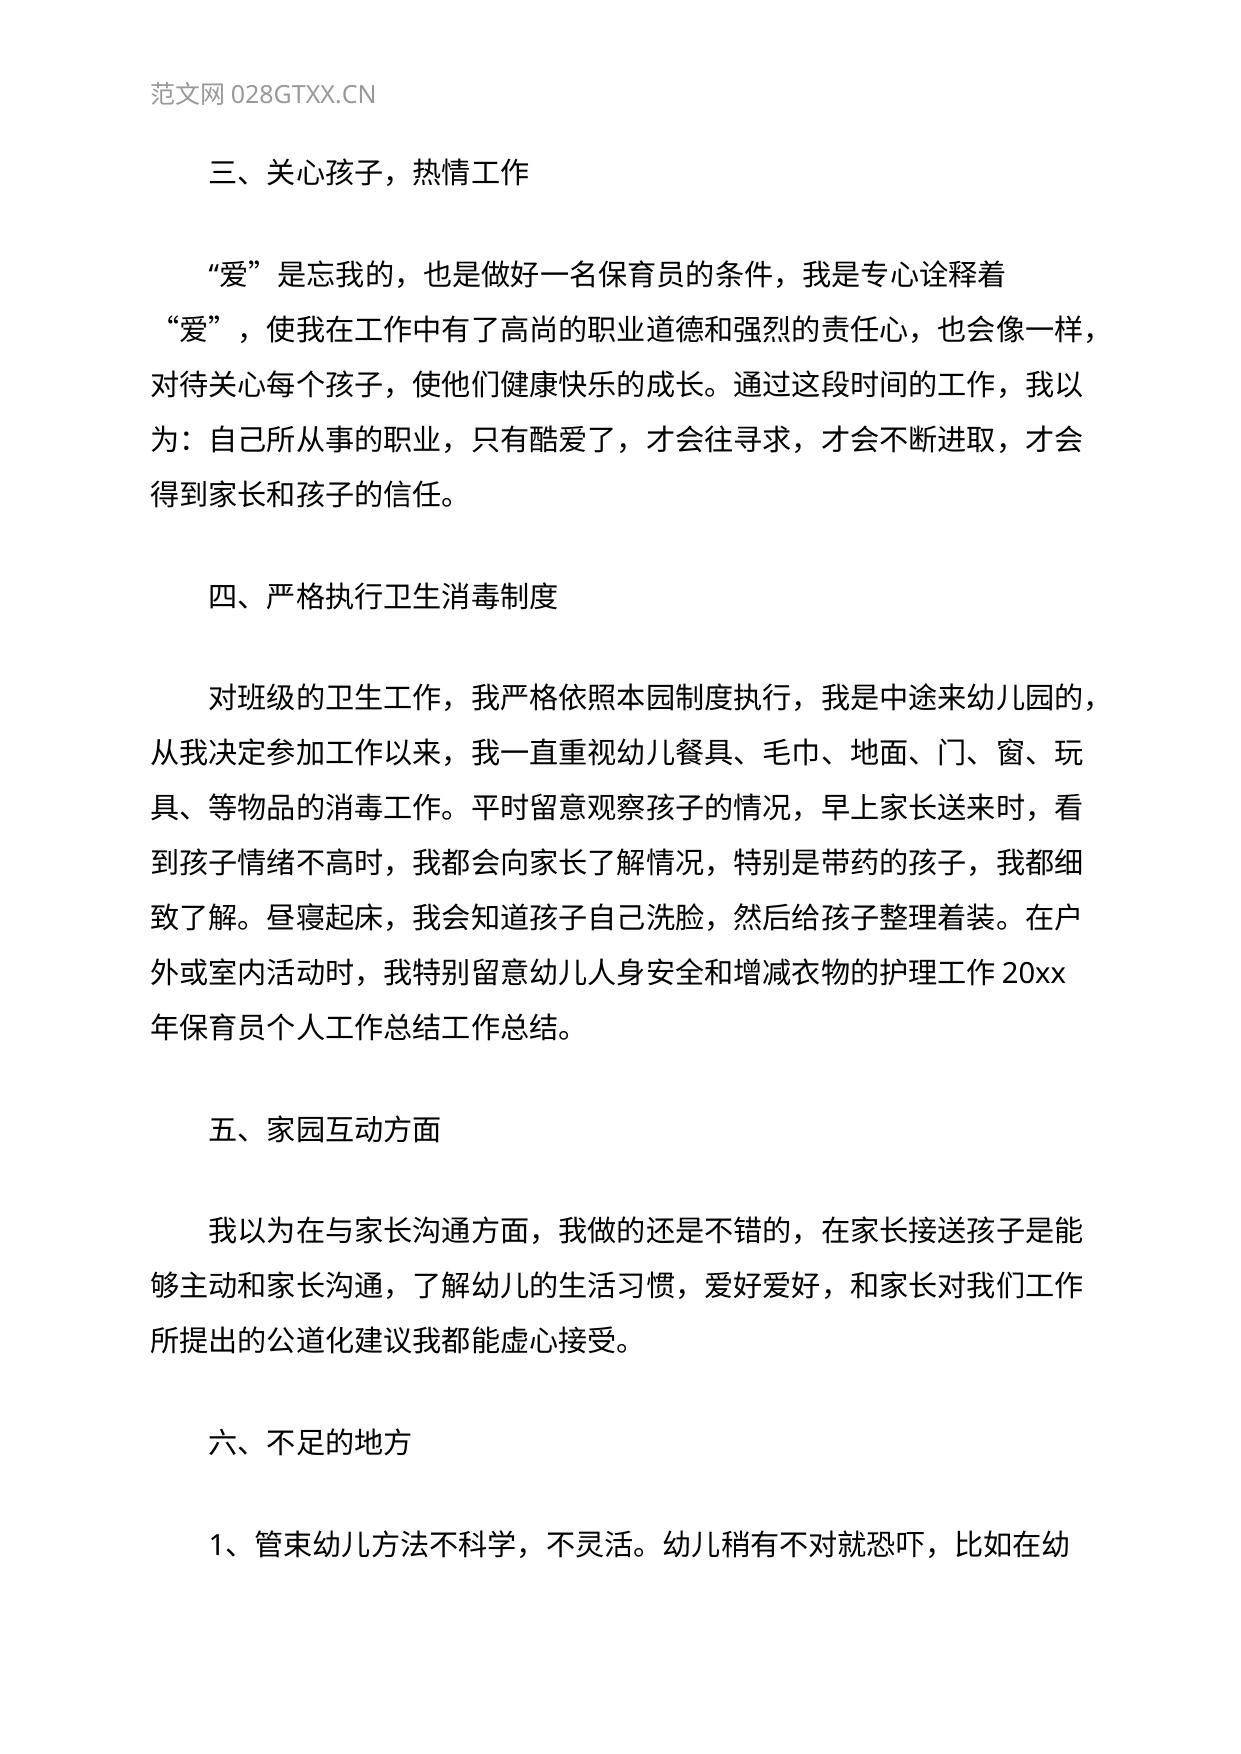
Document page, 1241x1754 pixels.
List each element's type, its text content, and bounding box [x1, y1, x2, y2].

text 五、家园互动方面 [150, 1106, 1090, 1148]
text 四、严格执行卫生消毒制度 [150, 573, 1090, 616]
text 六、不足的地方 [150, 1419, 1090, 1462]
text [150, 1521, 1090, 1564]
text 对班级的卫生工作，我严格依照本园制度执行，我是中途来幼儿园的，从我决定参加工作以来，我一直重视幼儿餐具、毛巾、地面、门、窗、玩具、等物品的消毒工作。平时留意观察孩子的情况，早上家长送来时，看到孩子情绪不高时，我都会向家长了解情况，特别是带药的孩子，我都细致了解。昼寝起床，我会知道孩子自己洗脸，然后给孩子整理着装。在户外或室内活动时，我特别留意幼儿人身安全和增减衣物的护理工作20xx年保育员个人工作总结工作总结。 [150, 675, 1090, 1047]
text 我以为在与家长沟通方面，我做的还是不错的，在家长接送孩子是能够主动和家长沟通，了解幼儿的生活习惯，爱好爱好，和家长对我们工作所提出的公道化建议我都能虚心接受。 [150, 1208, 1090, 1360]
text “爱”是忘我的，也是做好一名保育员的条件，我是专心诠释着“爱”，使我在工作中有了高尚的职业道德和强烈的责任心，也会像一样，对待关心每个孩子，使他们健康快乐的成长。通过这段时间的工作，我以为：自己所从事的职业，只有酷爱了，才会往寻求，才会不断进取，才会得到家长和孩子的信任。 [150, 252, 1090, 514]
text 三、关心孩子，热情工作 [150, 150, 1090, 192]
